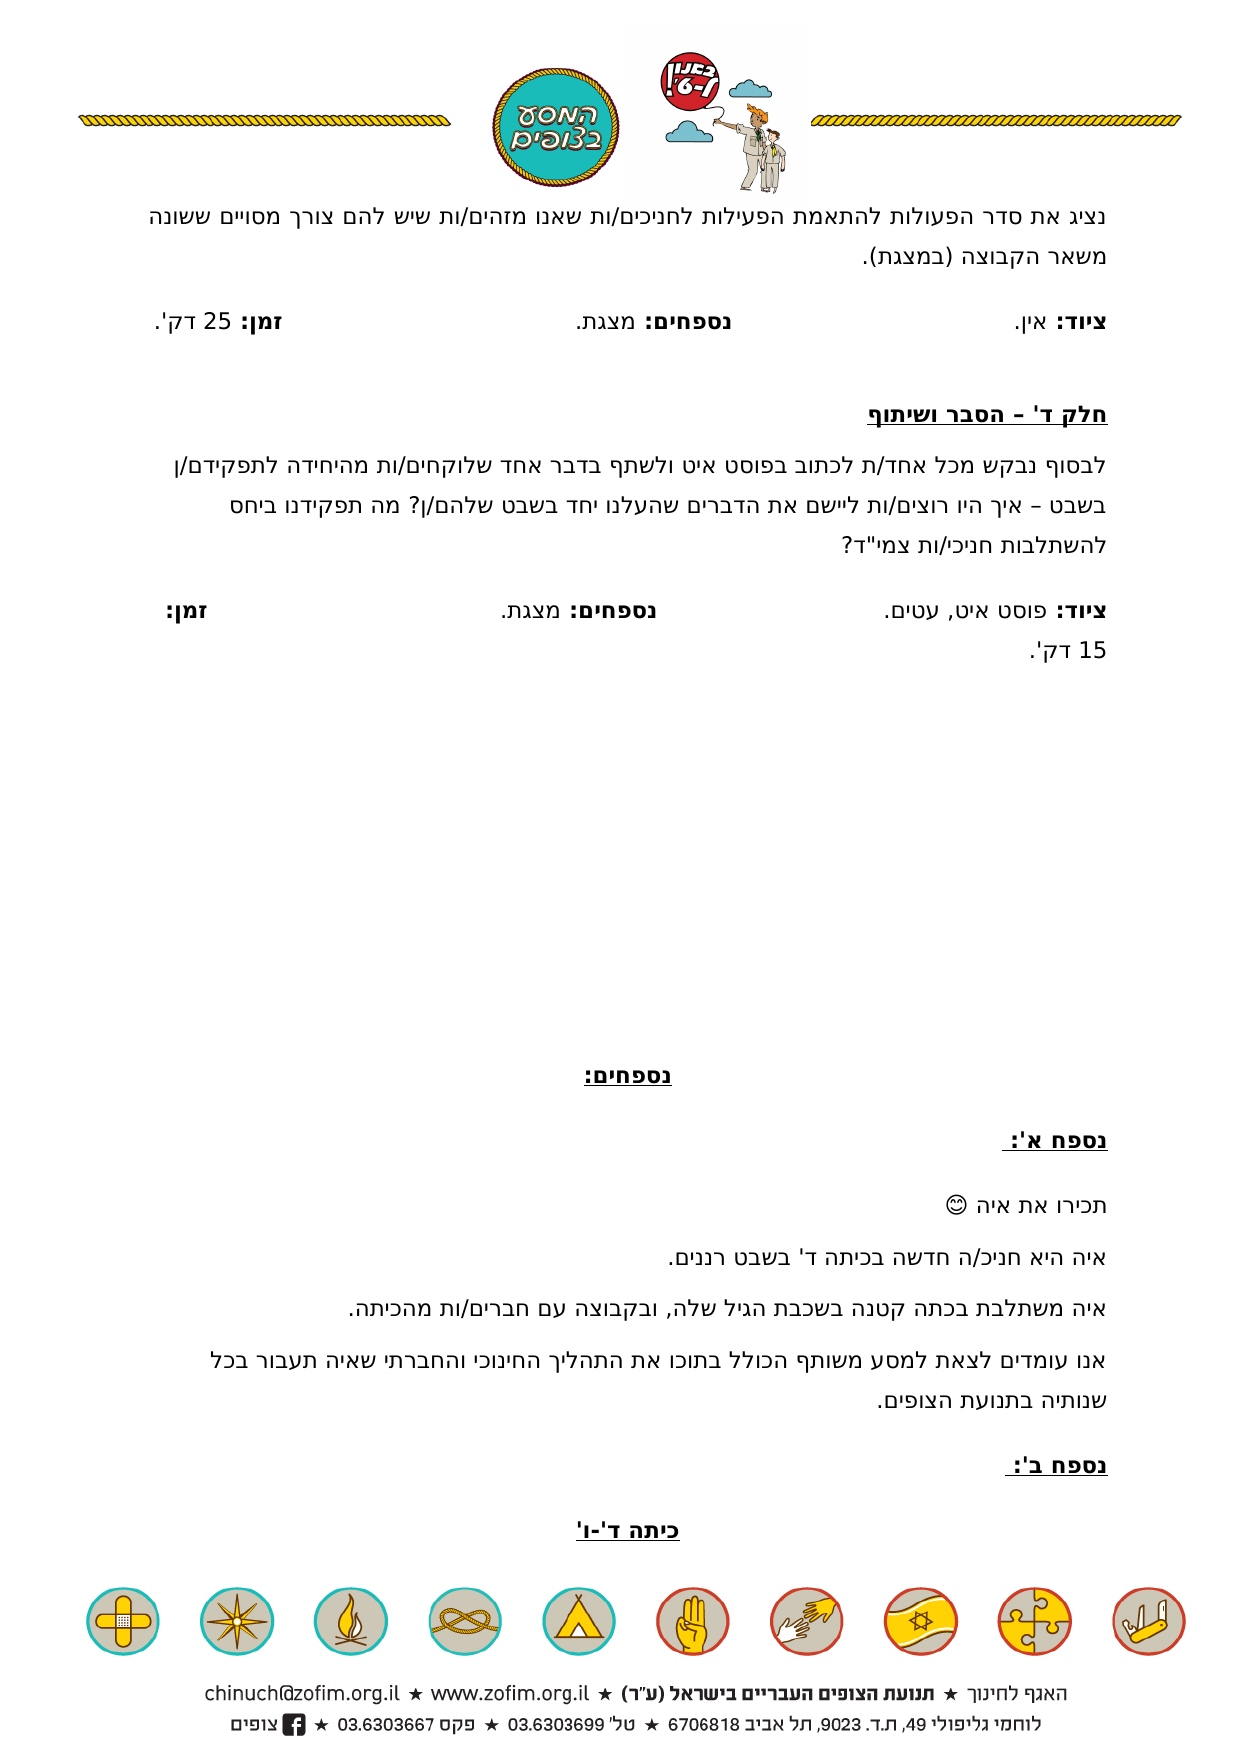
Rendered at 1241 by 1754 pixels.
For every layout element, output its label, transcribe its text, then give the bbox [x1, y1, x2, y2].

text כיתה ד'-ו' [148, 1517, 1107, 1544]
text נספחים: [148, 1062, 1107, 1089]
text אנו עומדים לצאת למסע משותף הכולל בתוכו את התהליך החינוכי והחברתי שאיה תעבור בכל שנותיה בתנועת הצופים. [148, 1347, 1107, 1414]
text נספח א': [148, 1127, 1107, 1154]
text נציג את סדר הפעולות להתאמת הפעילות לחניכים/ות שאנו מזהים/ות שיש להם צורך מסויים ששונה משאר הקבוצה (במצגת). [148, 203, 1107, 270]
picture [20, 1576, 1241, 1754]
text נספח ב': [148, 1452, 1107, 1479]
picture [19, 0, 1240, 204]
text לבסוף נבקש מכל אחד/ת לכתוב בפוסט איט ולשתף בדבר אחד שלוקחים/ות מהיחידה לתפקידם/ן בשבט – איך היו רוצים/ות ליישם את הדברים שהעלנו יחד בשבט שלהם/ן? מה תפקידנו ביחס להשתלבות חניכי/ות צמי"ד? [148, 453, 1107, 559]
text חלק ד' – הסבר ושיתוף [148, 401, 1107, 428]
text איה היא חניכ/ה חדשה בכיתה ד' בשבט רננים. [148, 1244, 1107, 1270]
text ציוד: פוסט איט, עטים. נספחים: מצגת. זמן: 15 דק'. [148, 598, 1107, 664]
text איה משתלבת בכתה קטנה בשכבת הגיל שלה, ובקבוצה עם חברים/ות מהכיתה. [148, 1295, 1107, 1322]
text ציוד: אין. נספחים: מצגת. זמן: 25 דק'. [148, 308, 1107, 335]
text תכירו את איה [148, 1192, 1107, 1219]
